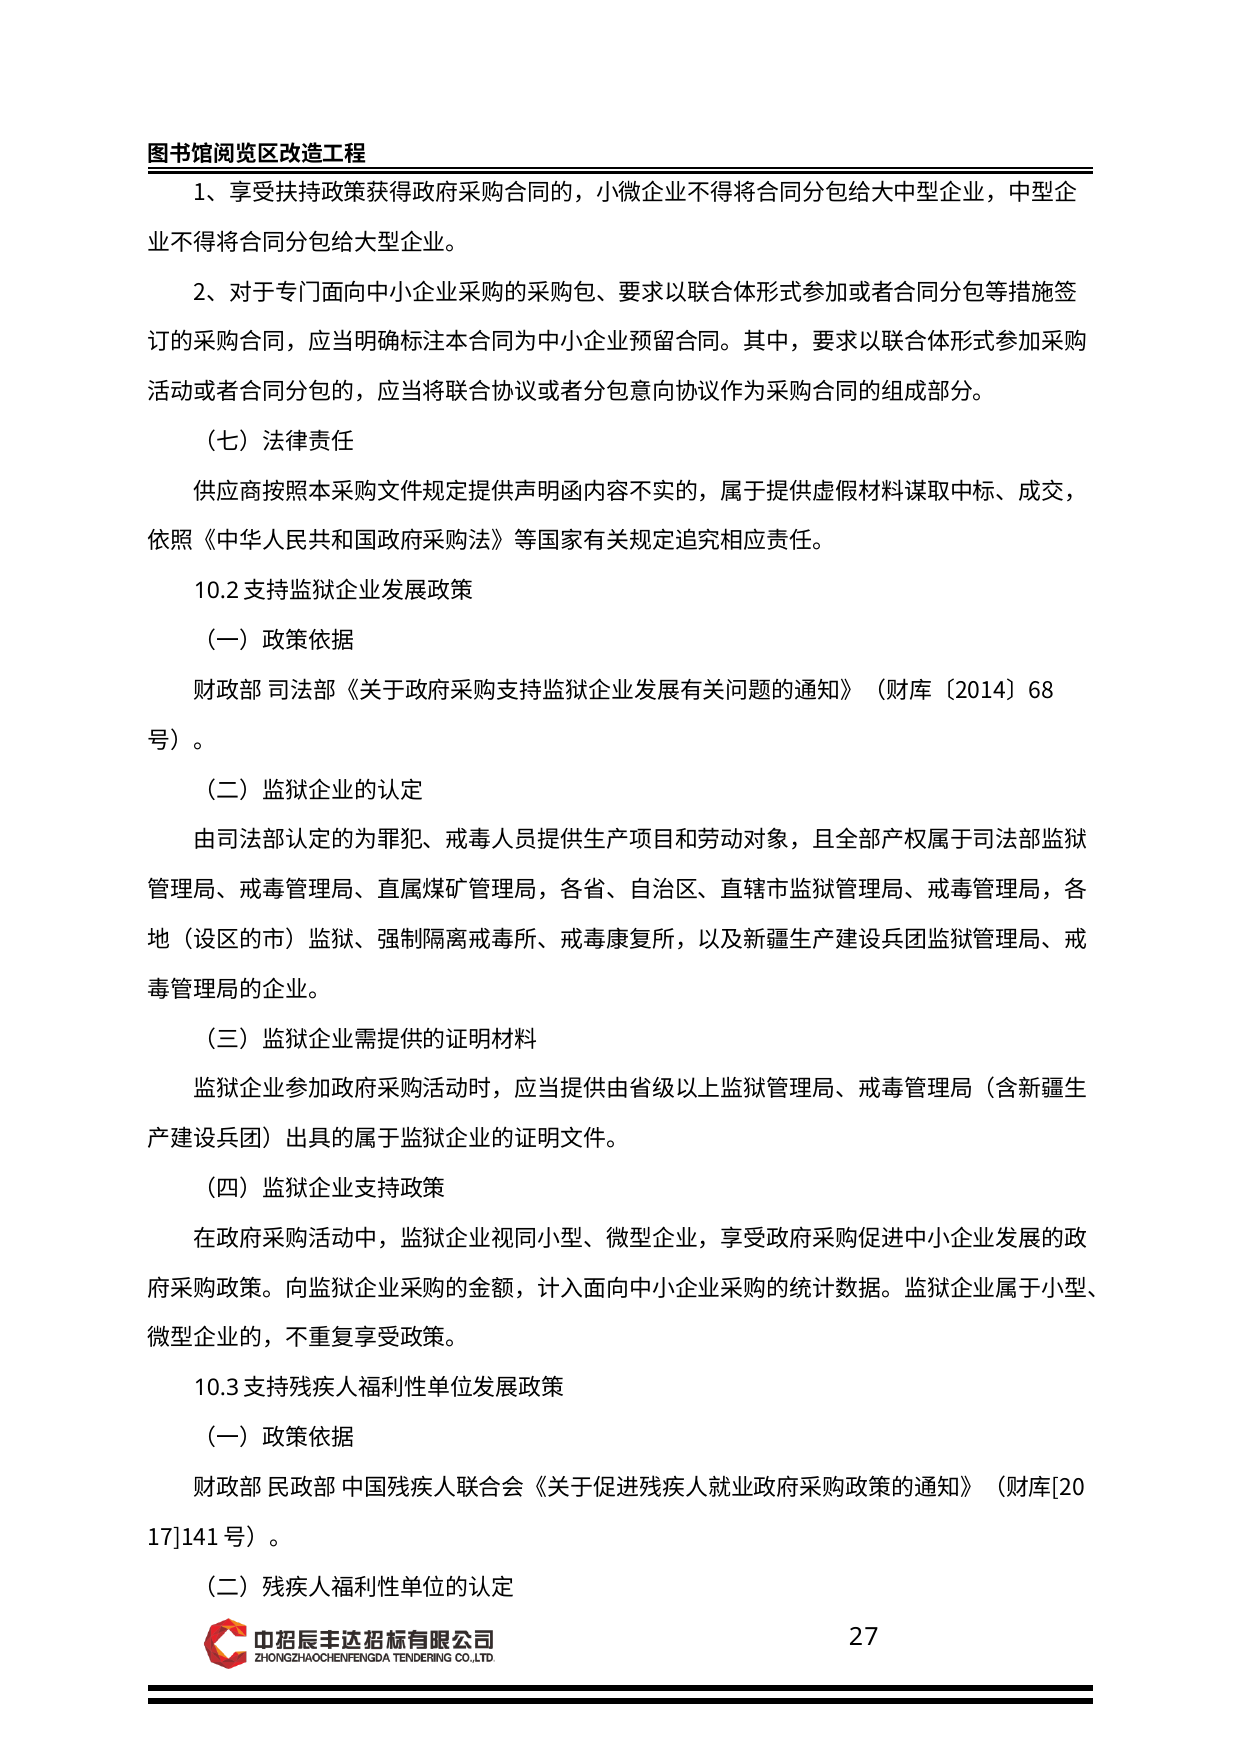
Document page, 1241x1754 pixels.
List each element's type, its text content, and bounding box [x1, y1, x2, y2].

text 监狱企业参加政府采购活动时，应当提供由省级以上监狱管理局、戒毒管理局（含新疆生产建设兵团）出具的属于监狱企业的证明文件。 [148, 1070, 1093, 1153]
text （二）监狱企业的认定 [148, 771, 1093, 805]
text 10.2支持监狱企业发展政策 [148, 572, 1093, 605]
text 由司法部认定的为罪犯、戒毒人员提供生产项目和劳动对象，且全部产权属于司法部监狱管理局、戒毒管理局、直属煤矿管理局，各省、自治区、直辖市监狱管理局、戒毒管理局，各地（设区的市）监狱、强制隔离戒毒所、戒毒康复所，以及新疆生产建设兵团监狱管理局、戒毒管理局的企业。 [148, 821, 1093, 1004]
text （四）监狱企业支持政策 [148, 1170, 1093, 1203]
text （七）法律责任 [148, 423, 1093, 456]
text 10.3支持残疾人福利性单位发展政策 [148, 1369, 1093, 1402]
text 1、享受扶持政策获得政府采购合同的，小微企业不得将合同分包给大中型企业，中型企业不得将合同分包给大型企业。 [148, 174, 1093, 257]
text （二）残疾人福利性单位的认定 [148, 1568, 1093, 1602]
text 2、对于专门面向中小企业采购的采购包、要求以联合体形式参加或者合同分包等措施签订的采购合同，应当明确标注本合同为中小企业预留合同。其中，要求以联合体形式参加采购活动或者合同分包的，应当将联合协议或者分包意向协议作为采购合同的组成部分。 [148, 273, 1093, 406]
text （三）监狱企业需提供的证明材料 [148, 1020, 1093, 1054]
text 供应商按照本采购文件规定提供声明函内容不实的，属于提供虚假材料谋取中标、成交，依照《中华人民共和国政府采购法》等国家有关规定追究相应责任。 [148, 472, 1093, 556]
text （一）政策依据 [148, 1419, 1093, 1452]
picture [203, 1618, 495, 1669]
text 在政府采购活动中，监狱企业视同小型、微型企业，享受政府采购促进中小企业发展的政府采购政策。向监狱企业采购的金额，计入面向中小企业采购的统计数据。监狱企业属于小型、微型企业的，不重复享受政策。 [148, 1219, 1093, 1352]
text 财政部 民政部 中国残疾人联合会《关于促进残疾人就业政府采购政策的通知》（财库[2017]141号）。 [148, 1469, 1093, 1552]
text （一）政策依据 [148, 622, 1093, 655]
text 财政部 司法部《关于政府采购支持监狱企业发展有关问题的通知》（财库〔2014〕68号）。 [148, 672, 1093, 755]
